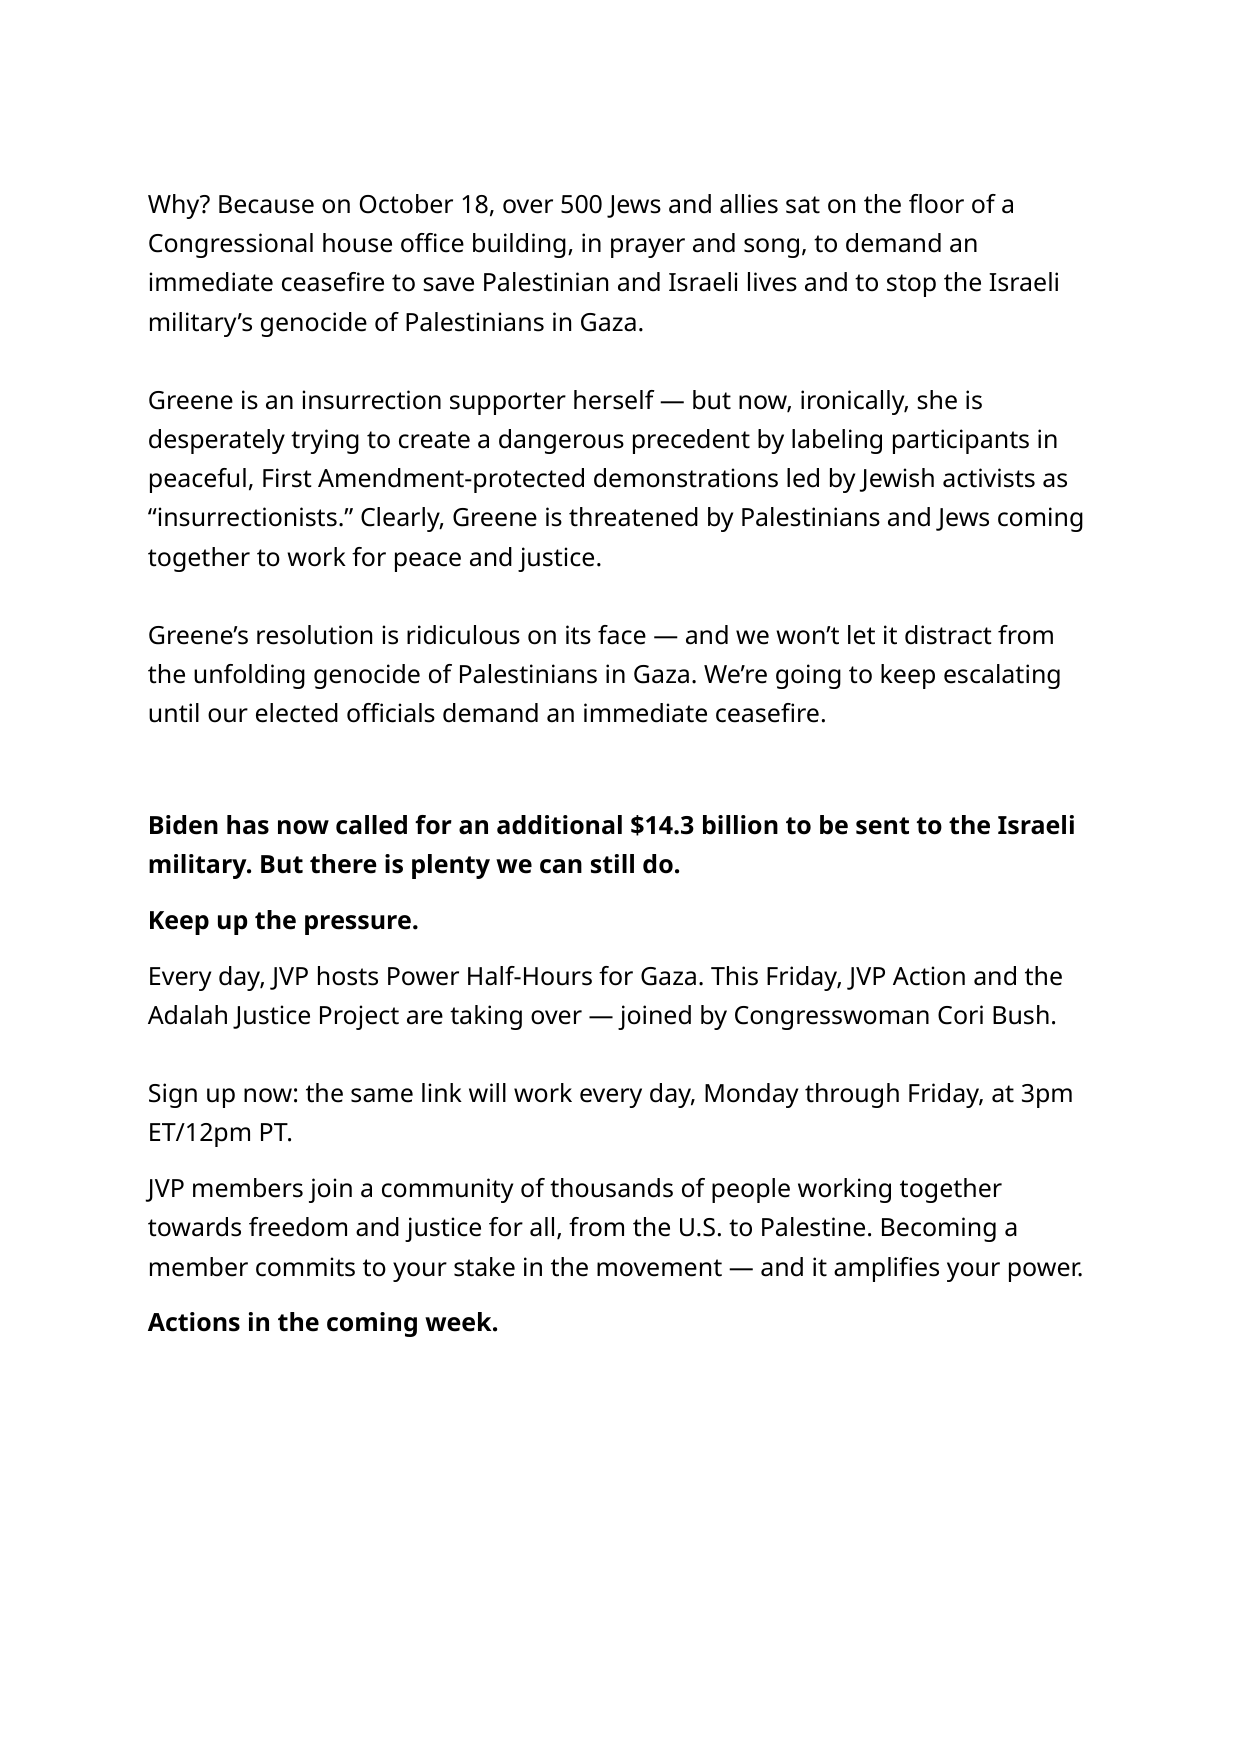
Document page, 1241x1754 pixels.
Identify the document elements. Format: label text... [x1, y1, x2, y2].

text JVP members join a community of thousands of people working together towards freedom and justice for all, from the U.S. to Palestine. Becoming a member commits to your stake in the movement — and it amplifies your power. [148, 1171, 1093, 1283]
text Keep up the pressure. [148, 903, 1093, 937]
text Every day, JVP hosts Power Half-Hours for Gaza. This Friday, JVP Action and the Adalah Justice Project are taking over — joined by Congresswoman Cori Bush. Sign up now: the same link will work every day, Monday through Friday, at 3pm ET/12pm PT. [148, 958, 1093, 1149]
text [148, 148, 1093, 730]
text Biden has now called for an additional $14.3 billion to be sent to the Israeli military. But there is plenty we can still do. [148, 808, 1093, 881]
text Actions in the coming week. [148, 1305, 1093, 1339]
